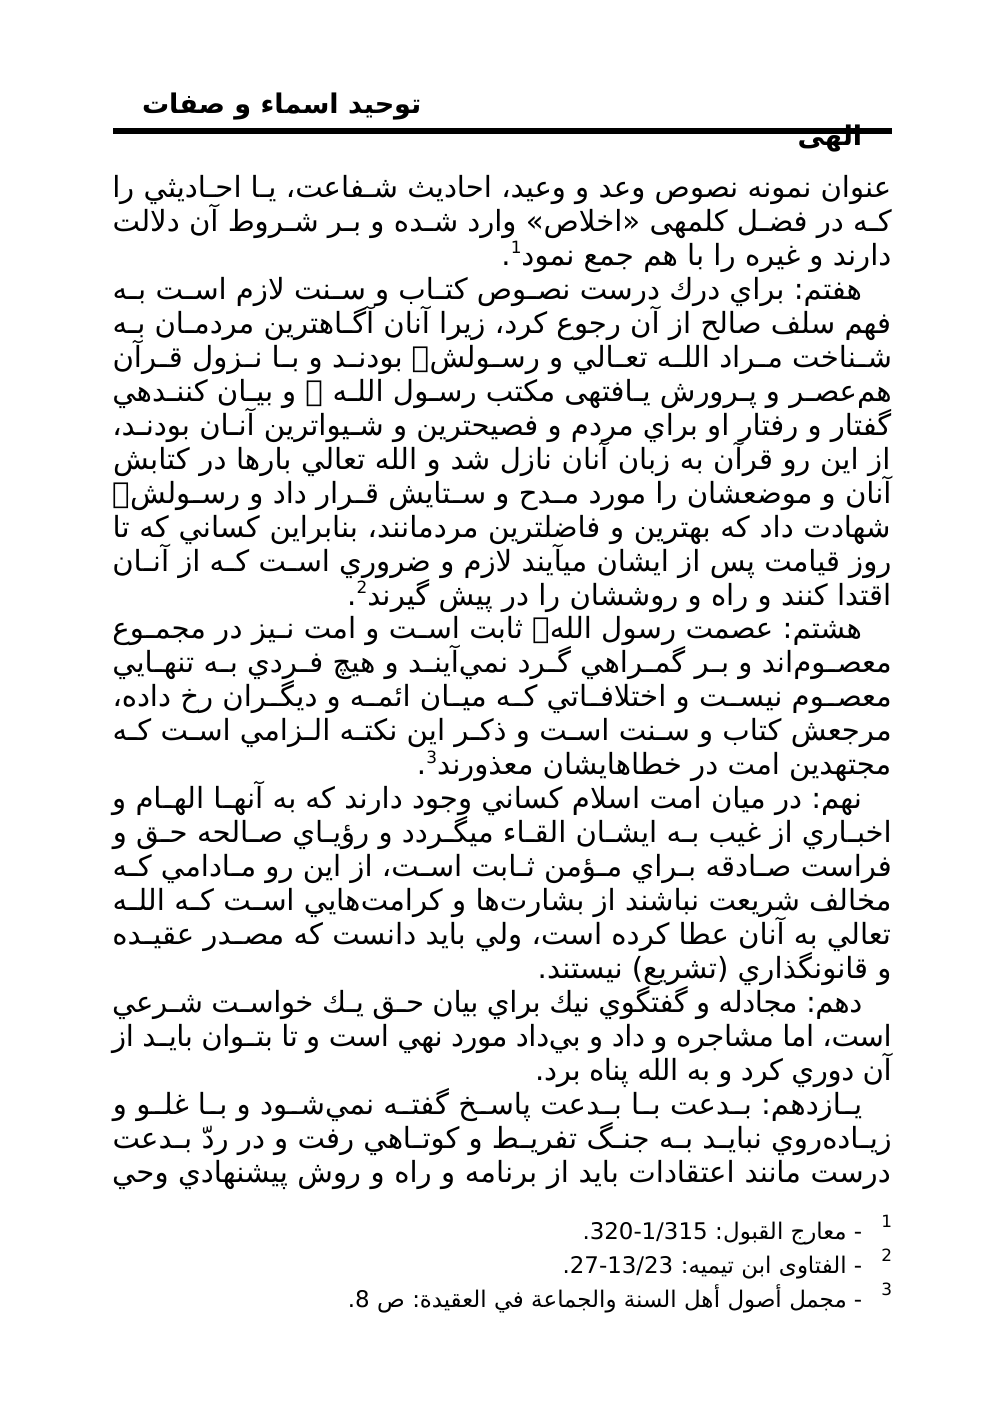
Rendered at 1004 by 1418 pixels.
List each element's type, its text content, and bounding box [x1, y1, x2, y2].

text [112, 1087, 892, 1189]
text هشتم: عصمت رسول الله ثابت است و ‏امت نيز در مجموع معصوم‌اند و بر گمراهي گرد نمي‌‌آيند و هيچ فردي به تنهايي معصوم نيست و اختلافاتي كه ميان ائمه و ديگران رخ داده، مرجعش كتاب و سنت است و ذكر اين نكته الزامي است كه مجتهدين‏ امت در خطاهايشان معذورند. [112, 612, 892, 782]
text دهم: مجادله و گفتگوي نيك براي بيان حق يك خواست شرعي است، ‏اما مشاجره و داد و بي‌داد مورد نهي است و تا بتوان بايد از آن دوري كرد و به الله پناه برد. [112, 985, 892, 1087]
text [112, 170, 892, 272]
text نهم: در ميان ‏امت اسلام كساني وجود دارند كه به آنها الهام و اخباري از غيب به ايشان القاء مي‏گردد و رؤياي صالحه حق و فراست صادقه براي مؤمن ثابت است، از اين رو مادامي كه مخالف شريعت نباشند از بشارت‌ها و كرامت‌هايي است كه الله تعالي به آنان عطا كرده است، ولي بايد دانست كه مصدر عقيده و قانونگذاري (تشريع) نيستند. [112, 782, 892, 985]
text هفتم: براي درك درست نصوص كتاب و سنت لازم است به فهم سلف صالح از آن رجوع كرد، زيرا آنان آگاه‏ترین مردمان به شناخت مراد الله تعالي و رسولش بودند و با نزول قرآن هم‌عصر و پرورش يافته‏ی مكتب رسول الله و بيان كننده‏ي گفتار و رفتار او براي مردم و فصيح‏ترین و شيواترين آنان بودند، از اين رو قرآن به زبان آنان نازل شد و الله تعالي بارها در كتابش آنان و موضعشان را مورد مدح و ستايش قرار داد و رسولش شهادت داد كه بهترين و فاضل‏ترين مردمانند، بنابراين كساني كه تا روز قيامت پس از ايشان مي‏آيند لازم و ضروري است كه از آنان اقتدا كنند و راه و روششان را در پيش گيرند. [112, 272, 892, 612]
